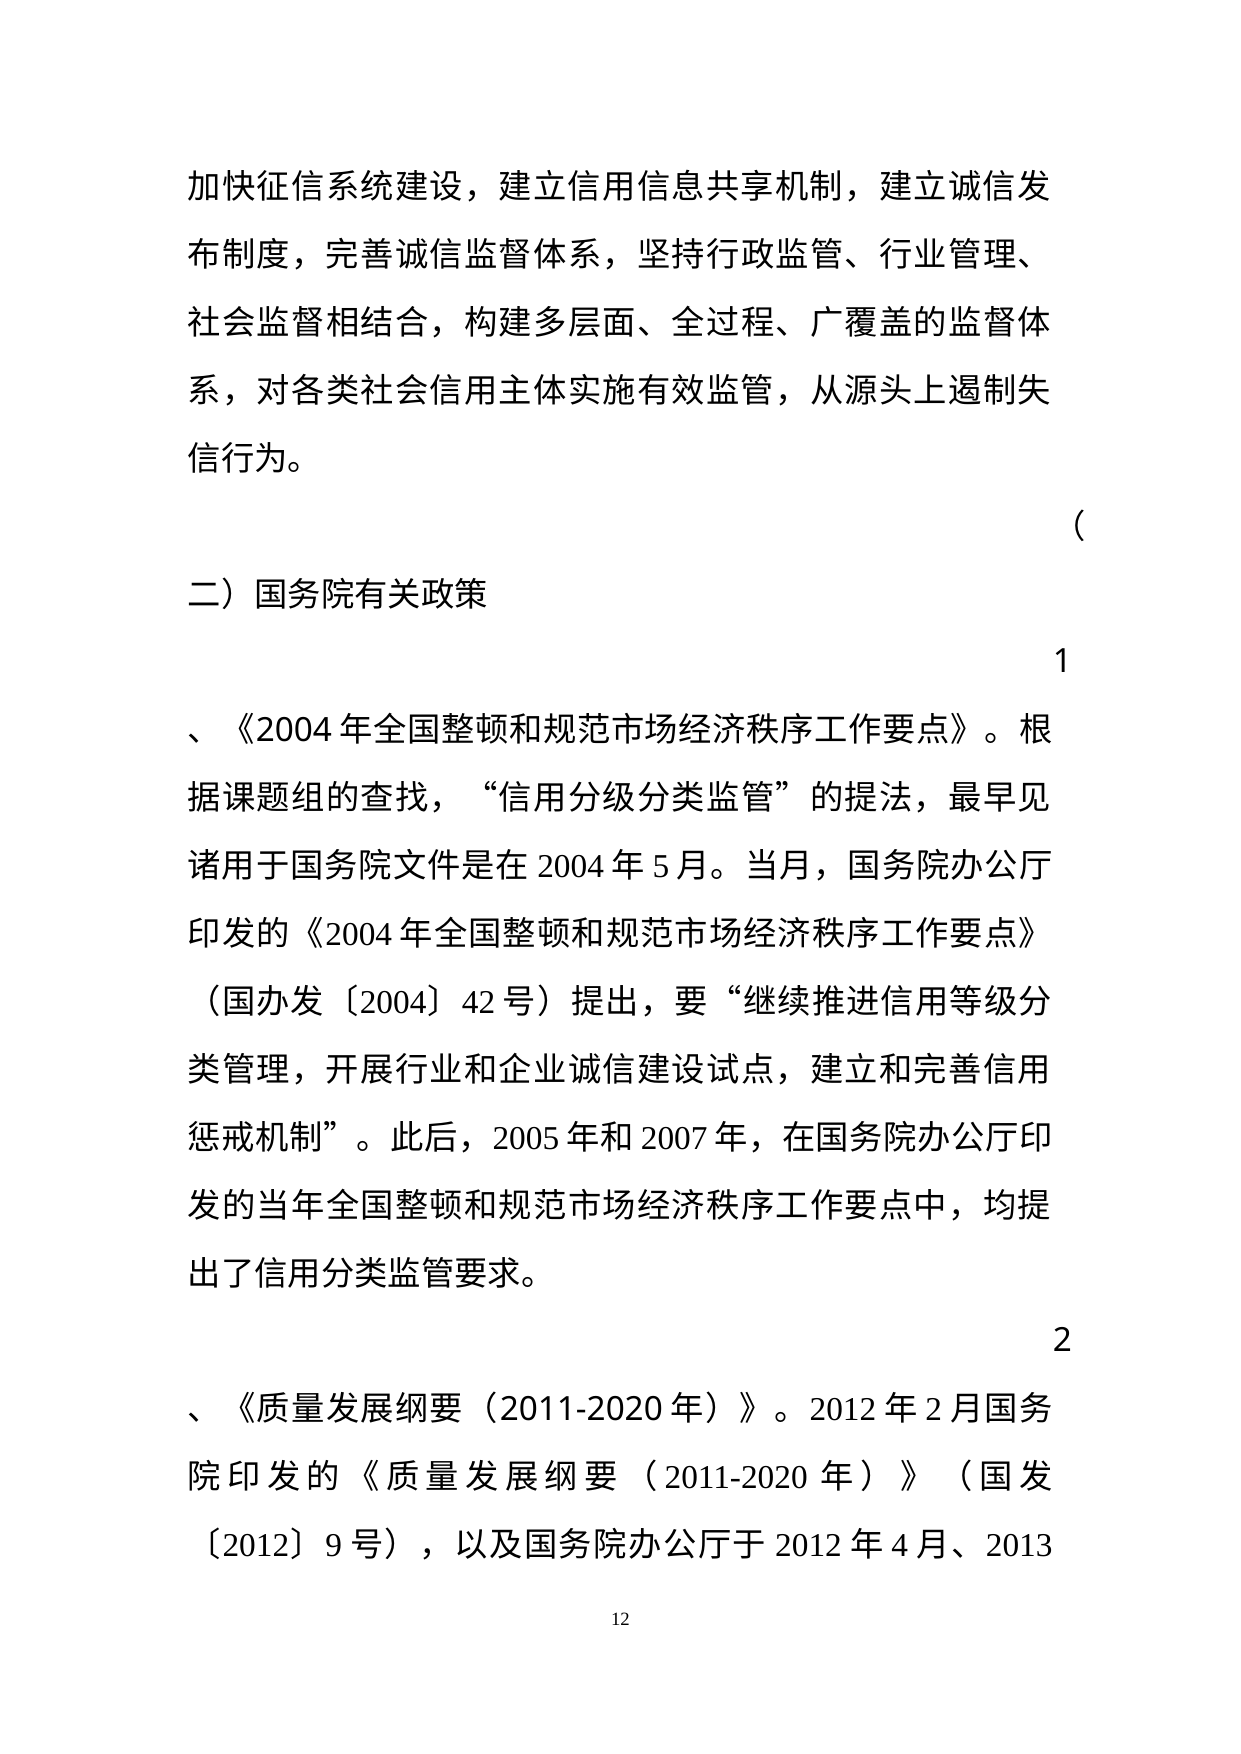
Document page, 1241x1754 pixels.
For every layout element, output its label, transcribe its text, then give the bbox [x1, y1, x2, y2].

subtitle （二）国务院有关政策 [187, 489, 1053, 625]
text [187, 1304, 1053, 1576]
text 1、《2004年全国整顿和规范市场经济秩序工作要点》。根据课题组的查找，“信用分级分类监管”的提法，最早见诸用于国务院文件是在2004年5月。当月，国务院办公厅印发的《2004年全国整顿和规范市场经济秩序工作要点》（国办发〔2004〕42号）提出，要“继续推进信用等级分类管理，开展行业和企业诚信建设试点，建立和完善信用惩戒机制”。此后，2005年和2007年，在国务院办公厅印发的当年全国整顿和规范市场经济秩序工作要点中，均提出了信用分类监管要求。 [187, 625, 1053, 1304]
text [187, 150, 1053, 489]
